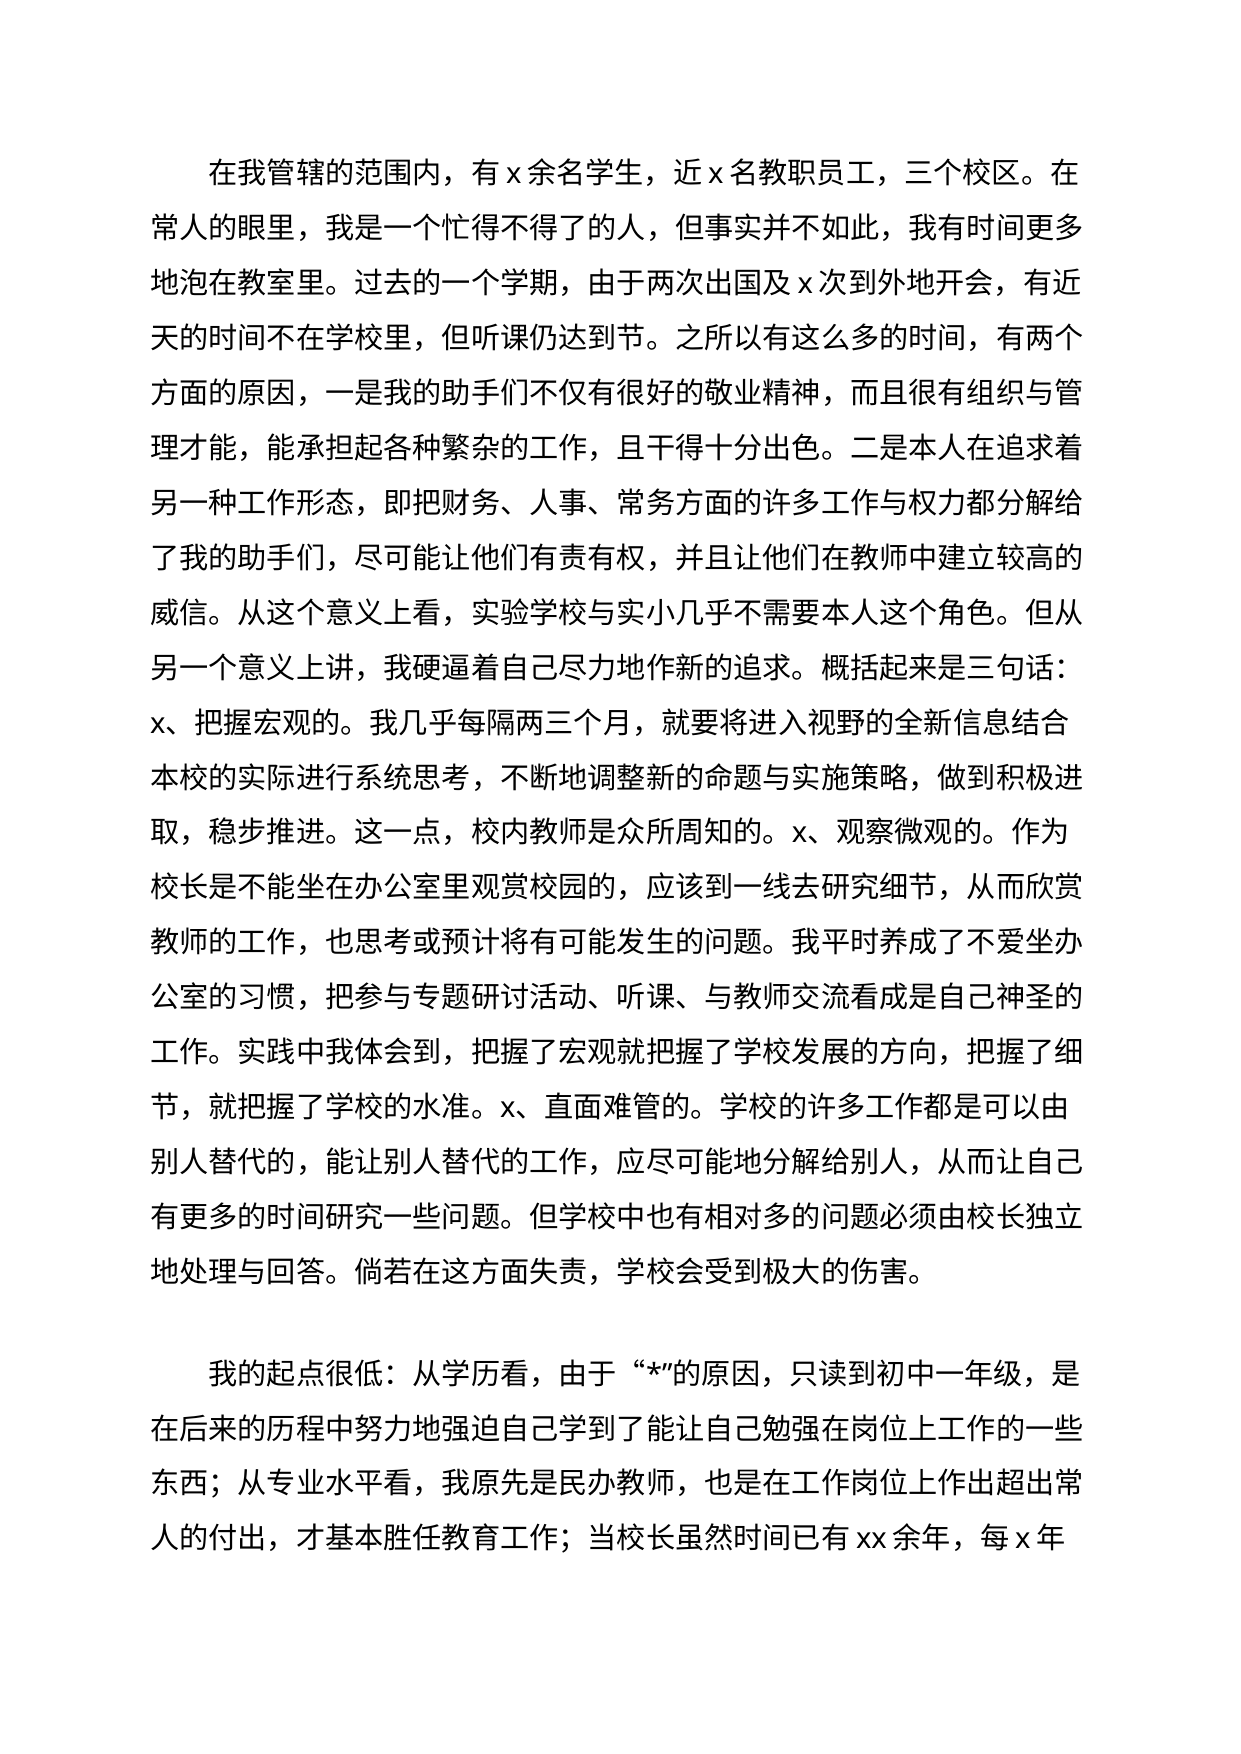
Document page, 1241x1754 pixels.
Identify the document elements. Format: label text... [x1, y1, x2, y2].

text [150, 1350, 1090, 1557]
text 在我管辖的范围内，有x余名学生，近x名教职员工，三个校区。在常人的眼里，我是一个忙得不得了的人，但事实并不如此，我有时间更多地泡在教室里。过去的一个学期，由于两次出国及x次到外地开会，有近天的时间不在学校里，但听课仍达到节。之所以有这么多的时间，有两个方面的原因，一是我的助手们不仅有很好的敬业精神，而且很有组织与管理才能，能承担起各种繁杂的工作，且干得十分出色。二是本人在追求着另一种工作形态，即把财务、人事、常务方面的许多工作与权力都分解给了我的助手们，尽可能让他们有责有权，并且让他们在教师中建立较高的威信。从这个意义上看，实验学校与实小几乎不需要本人这个角色。但从另一个意义上讲，我硬逼着自己尽力地作新的追求。概括起来是三句话：x、把握宏观的。我几乎每隔两三个月，就要将进入视野的全新信息结合本校的实际进行系统思考，不断地调整新的命题与实施策略，做到积极进取，稳步推进。这一点，校内教师是众所周知的。x、观察微观的。作为校长是不能坐在办公室里观赏校园的，应该到一线去研究细节，从而欣赏教师的工作，也思考或预计将有可能发生的问题。我平时养成了不爱坐办公室的习惯，把参与专题研讨活动、听课、与教师交流看成是自己神圣的工作。实践中我体会到，把握了宏观就把握了学校发展的方向，把握了细节，就把握了学校的水准。x、直面难管的。学校的许多工作都是可以由别人替代的，能让别人替代的工作，应尽可能地分解给别人，从而让自己有更多的时间研究一些问题。但学校中也有相对多的问题必须由校长独立地处理与回答。倘若在这方面失责，学校会受到极大的伤害。 [150, 150, 1090, 1291]
